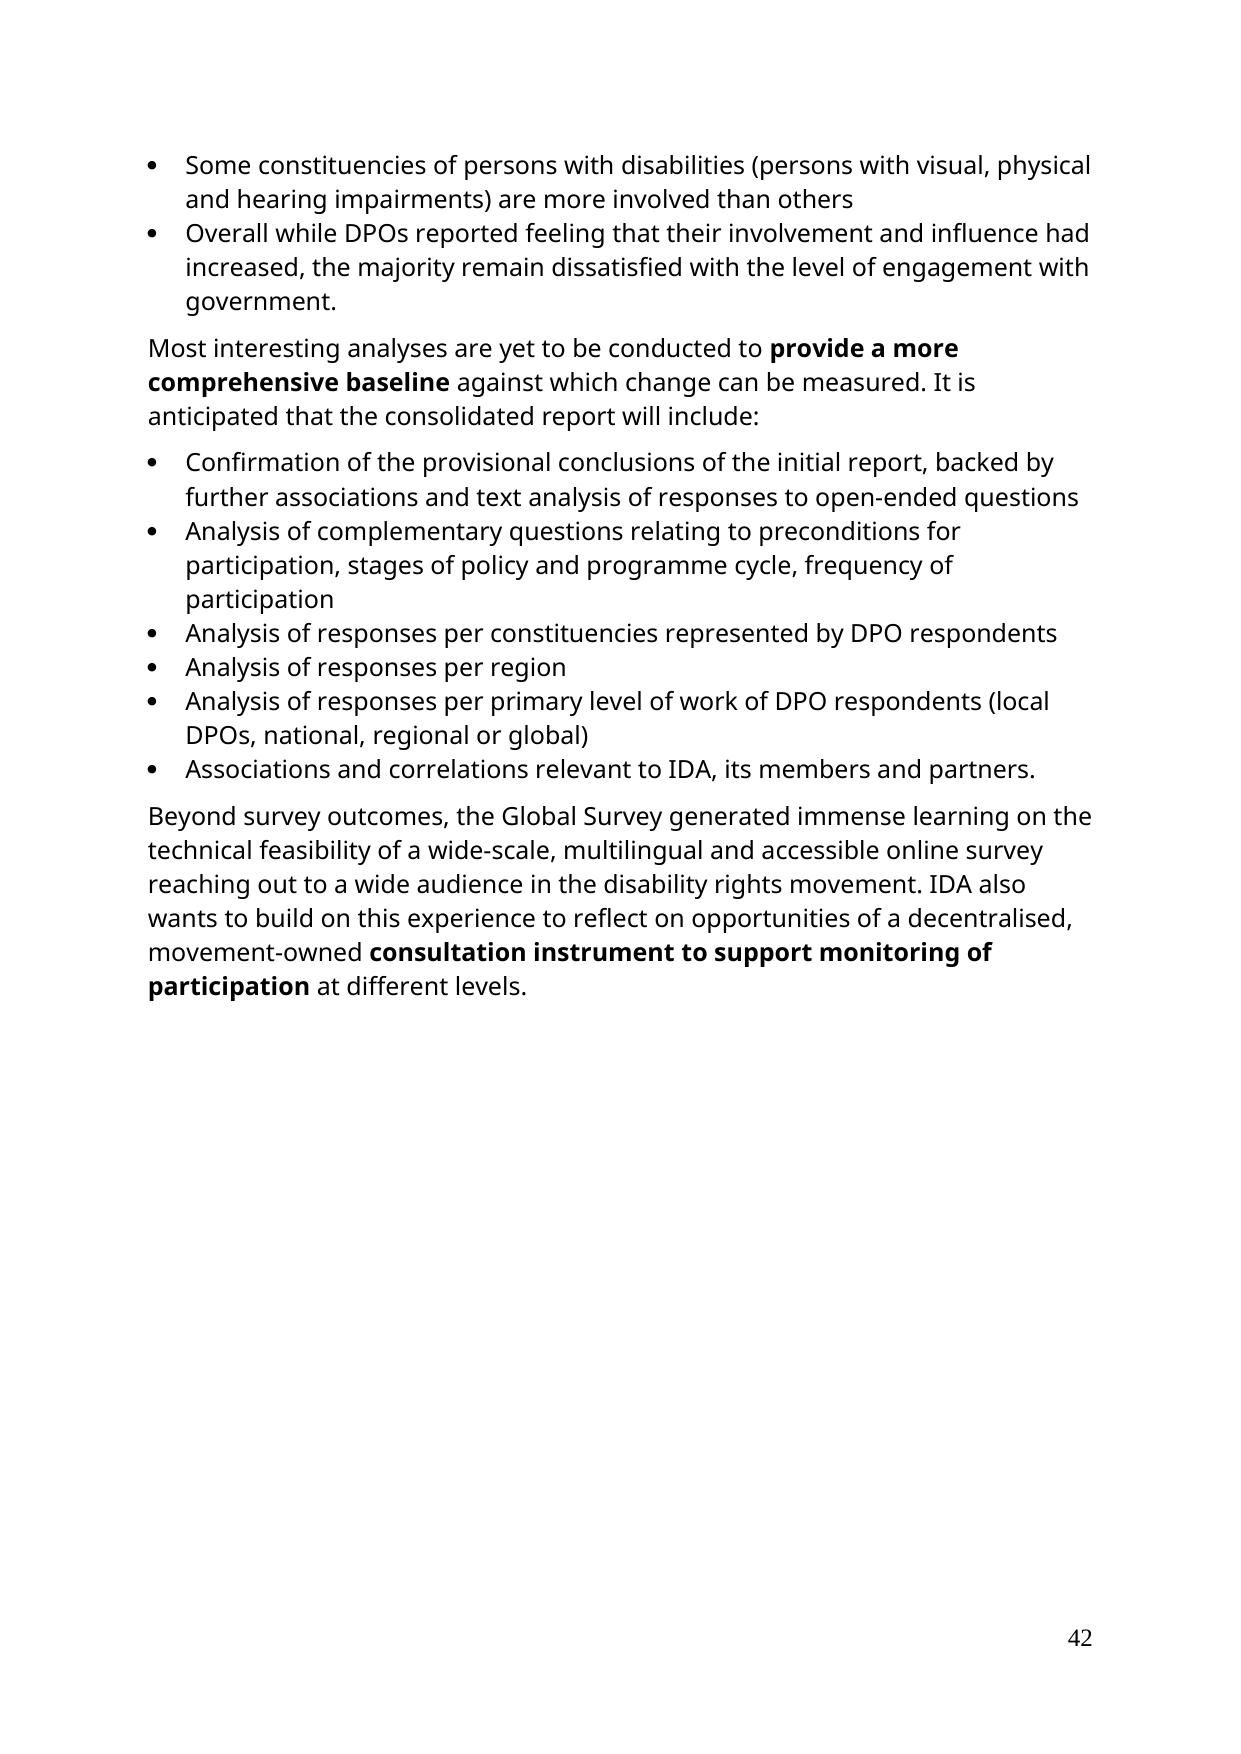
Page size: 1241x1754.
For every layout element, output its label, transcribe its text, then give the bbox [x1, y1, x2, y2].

list Analysis of complementary questions relating to preconditions for participation, stages of policy and programme cycle, frequency of participation [148, 513, 1093, 615]
list Associations and correlations relevant to IDA, its members and partners. [148, 752, 1093, 786]
list Some constituencies of persons with disabilities (persons with visual, physical and hearing impairments) are more involved than others [148, 148, 1093, 216]
list Confirmation of the provisional conclusions of the initial report, backed by further associations and text analysis of responses to open-ended questions [148, 445, 1093, 513]
text Most interesting analyses are yet to be conducted to provide a more comprehensive baseline against which change can be measured. It is anticipated that the consolidated report will include: [148, 330, 1093, 433]
list Analysis of responses per constituencies represented by DPO respondents [148, 615, 1093, 649]
list Overall while DPOs reported feeling that their involvement and influence had increased, the majority remain dissatisfied with the level of engagement with government. [148, 216, 1093, 318]
list Analysis of responses per region [148, 649, 1093, 683]
list Analysis of responses per primary level of work of DPO respondents (local DPOs, national, regional or global) [148, 683, 1093, 752]
text Beyond survey outcomes, the Global Survey generated immense learning on the technical feasibility of a wide-scale, multilingual and accessible online survey reaching out to a wide audience in the disability rights movement. IDA also wants to build on this experience to reflect on opportunities of a decentralised, movement-owned consultation instrument to support monitoring of participation at different levels. [148, 798, 1093, 1003]
